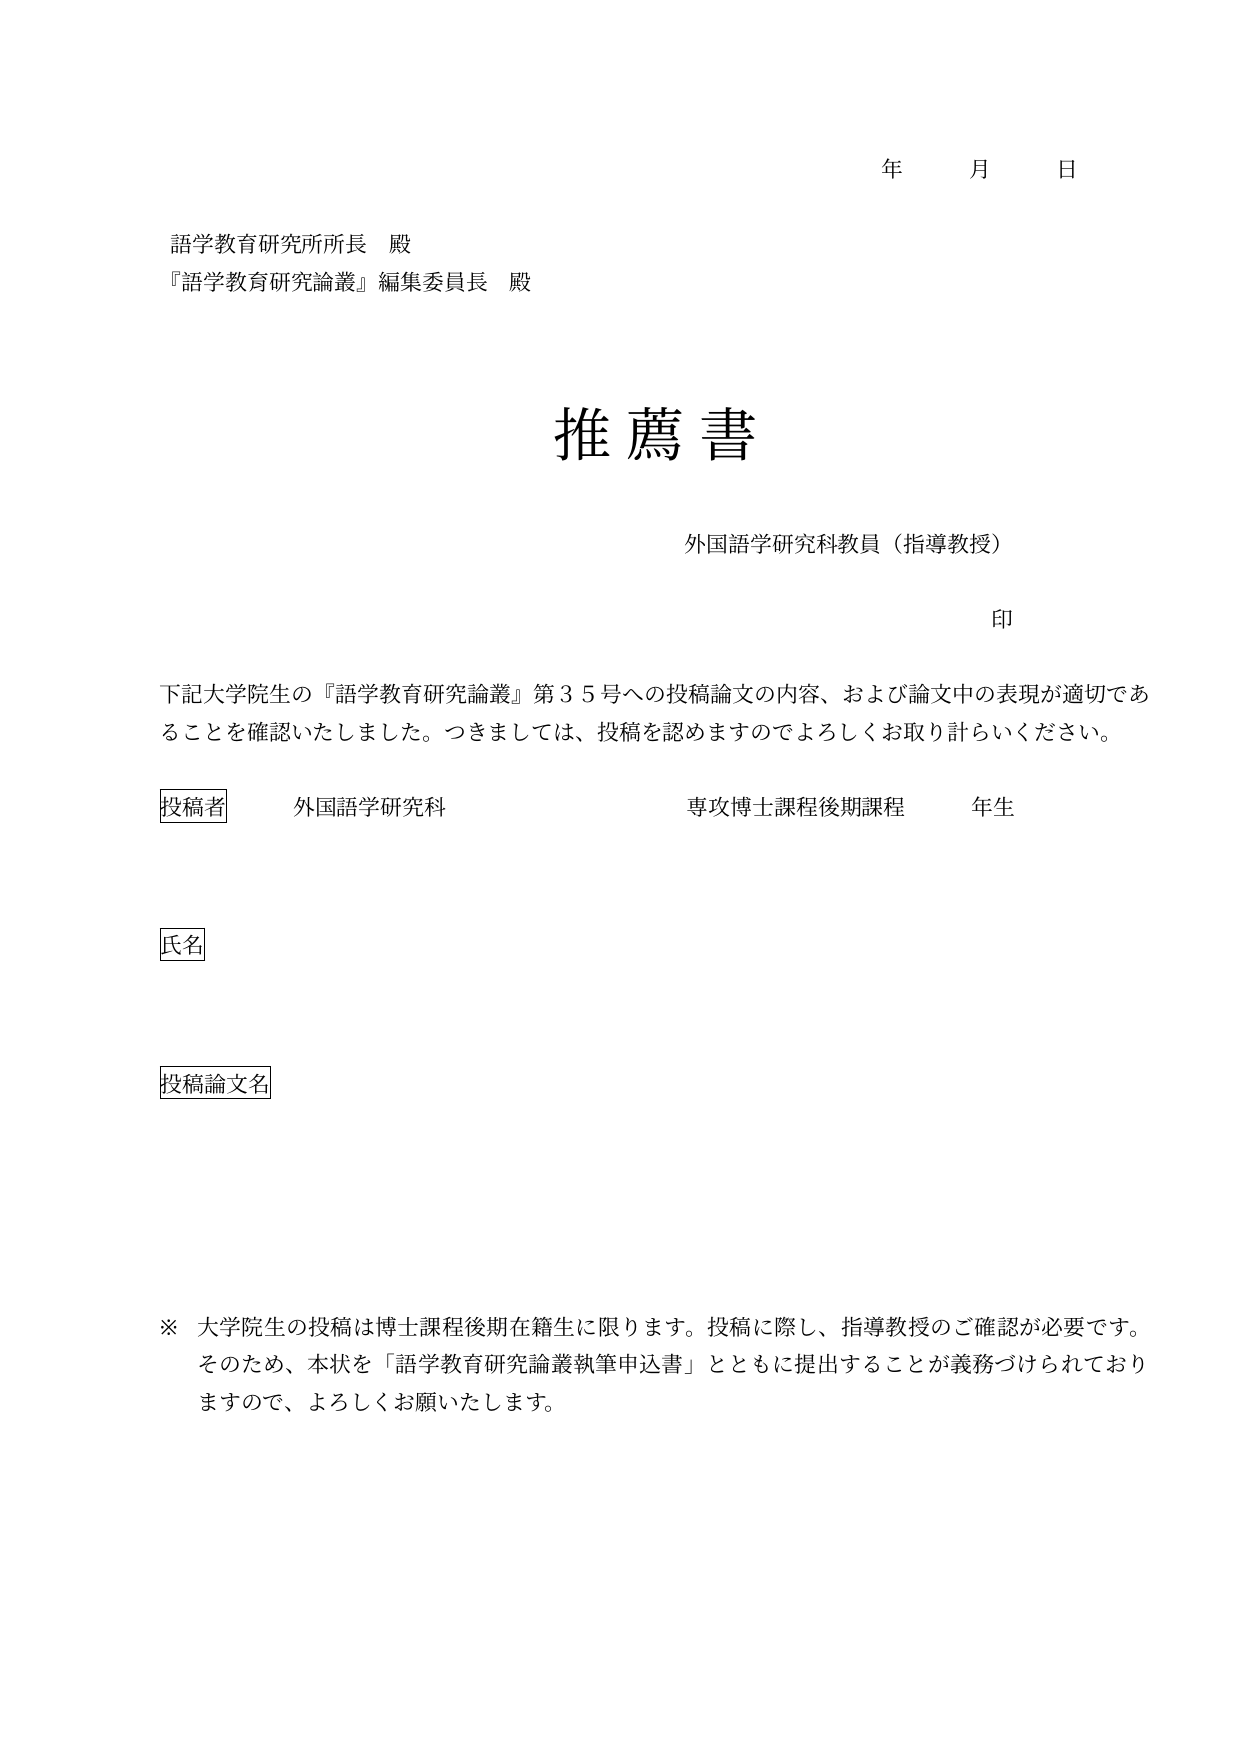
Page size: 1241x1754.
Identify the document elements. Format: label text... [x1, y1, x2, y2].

text 氏名 [159, 926, 1152, 963]
text 年 月 日 [159, 150, 1152, 187]
text 投稿者 外国語学研究科 専攻博士課程後期課程 年生 [159, 787, 1152, 825]
text 外国語学研究科教員（指導教授） [159, 525, 1152, 562]
text 語学教育研究所所長 殿 [159, 225, 1152, 262]
text 推 薦 書 [159, 375, 1152, 487]
list 大学院生の投稿は博士課程後期在籍生に限ります。投稿に際し、指導教授のご確認が必要です。そのため、本状を「語学教育研究論叢執筆申込書」とともに提出することが義務づけられておりますので、よろしくお願いたします。 [159, 1307, 1152, 1419]
text 印 [159, 600, 1152, 637]
text 下記大学院生の『語学教育研究論叢』第３５号への投稿論文の内容、および論文中の表現が適切であることを確認いたしました。つきましては、投稿を認めますのでよろしくお取り計らいください。 [159, 675, 1152, 750]
text 『語学教育研究論叢』編集委員長 殿 [159, 262, 1152, 300]
text 投稿論文名 [159, 1064, 1152, 1101]
